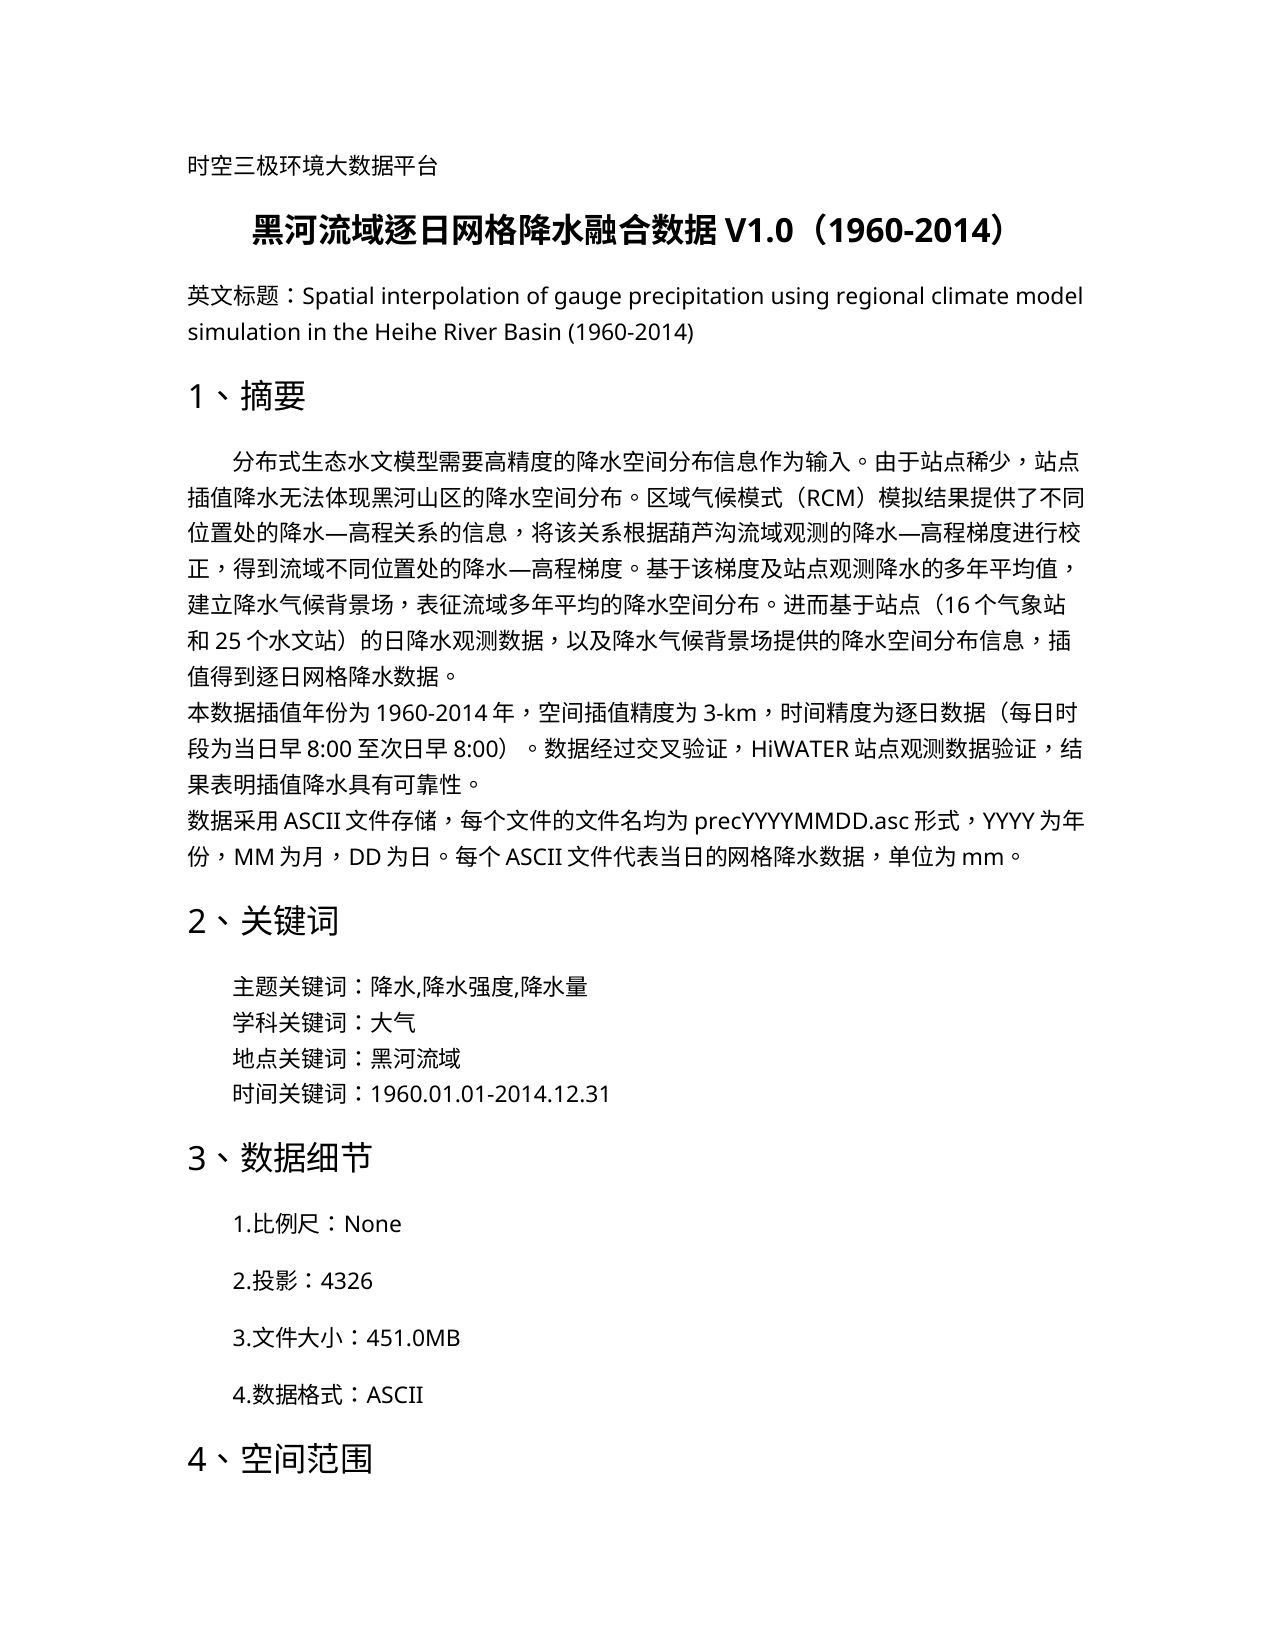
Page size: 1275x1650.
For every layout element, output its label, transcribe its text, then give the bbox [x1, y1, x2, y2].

text 黑河流域逐日网格降水融合数据V1.0（1960-2014） [187, 207, 1087, 252]
text 时空三极环境大数据平台 [187, 150, 1087, 181]
text 英文标题：Spatial interpolation of gauge precipitation using regional climate model simulation in the Heihe River Basin (1960-2014) [187, 280, 1087, 347]
text 2.投影：4326 [232, 1265, 1087, 1296]
text 分布式生态水文模型需要高精度的降水空间分布信息作为输入。由于站点稀少，站点插值降水无法体现黑河山区的降水空间分布。区域气候模式（RCM）模拟结果提供了不同位置处的降水—高程关系的信息，将该关系根据葫芦沟流域观测的降水—高程梯度进行校正，得到流域不同位置处的降水—高程梯度。基于该梯度及站点观测降水的多年平均值，建立降水气候背景场，表征流域多年平均的降水空间分布。进而基于站点（16个气象站和25个水文站）的日降水观测数据，以及降水气候背景场提供的降水空间分布信息，插值得到逐日网格降水数据。 本数据插值年份为1960-2014年，空间插值精度为3-km，时间精度为逐日数据（每日时段为当日早8:00至次日早8:00）。数据经过交叉验证，HiWATER站点观测数据验证，结果表明插值降水具有可靠性。 数据采用ASCII文件存储，每个文件的文件名均为precYYYYMMDD.asc形式，YYYY为年份，MM为月，DD为日。每个ASCII文件代表当日的网格降水数据，单位为mm。 [187, 446, 1087, 872]
text 1、摘要 [187, 372, 1087, 418]
text 4.数据格式：ASCII [232, 1378, 1087, 1410]
text 3.文件大小：451.0MB [232, 1322, 1087, 1353]
text 主题关键词：降水,降水强度,降水量 学科关键词：大气 地点关键词：黑河流域 时间关键词：1960.01.01-2014.12.31 [232, 971, 1087, 1110]
text 3、数据细节 [187, 1135, 1087, 1181]
text 4、空间范围 [187, 1435, 1087, 1481]
text 1.比例尺：None [232, 1208, 1087, 1239]
text 2、关键词 [187, 898, 1087, 943]
